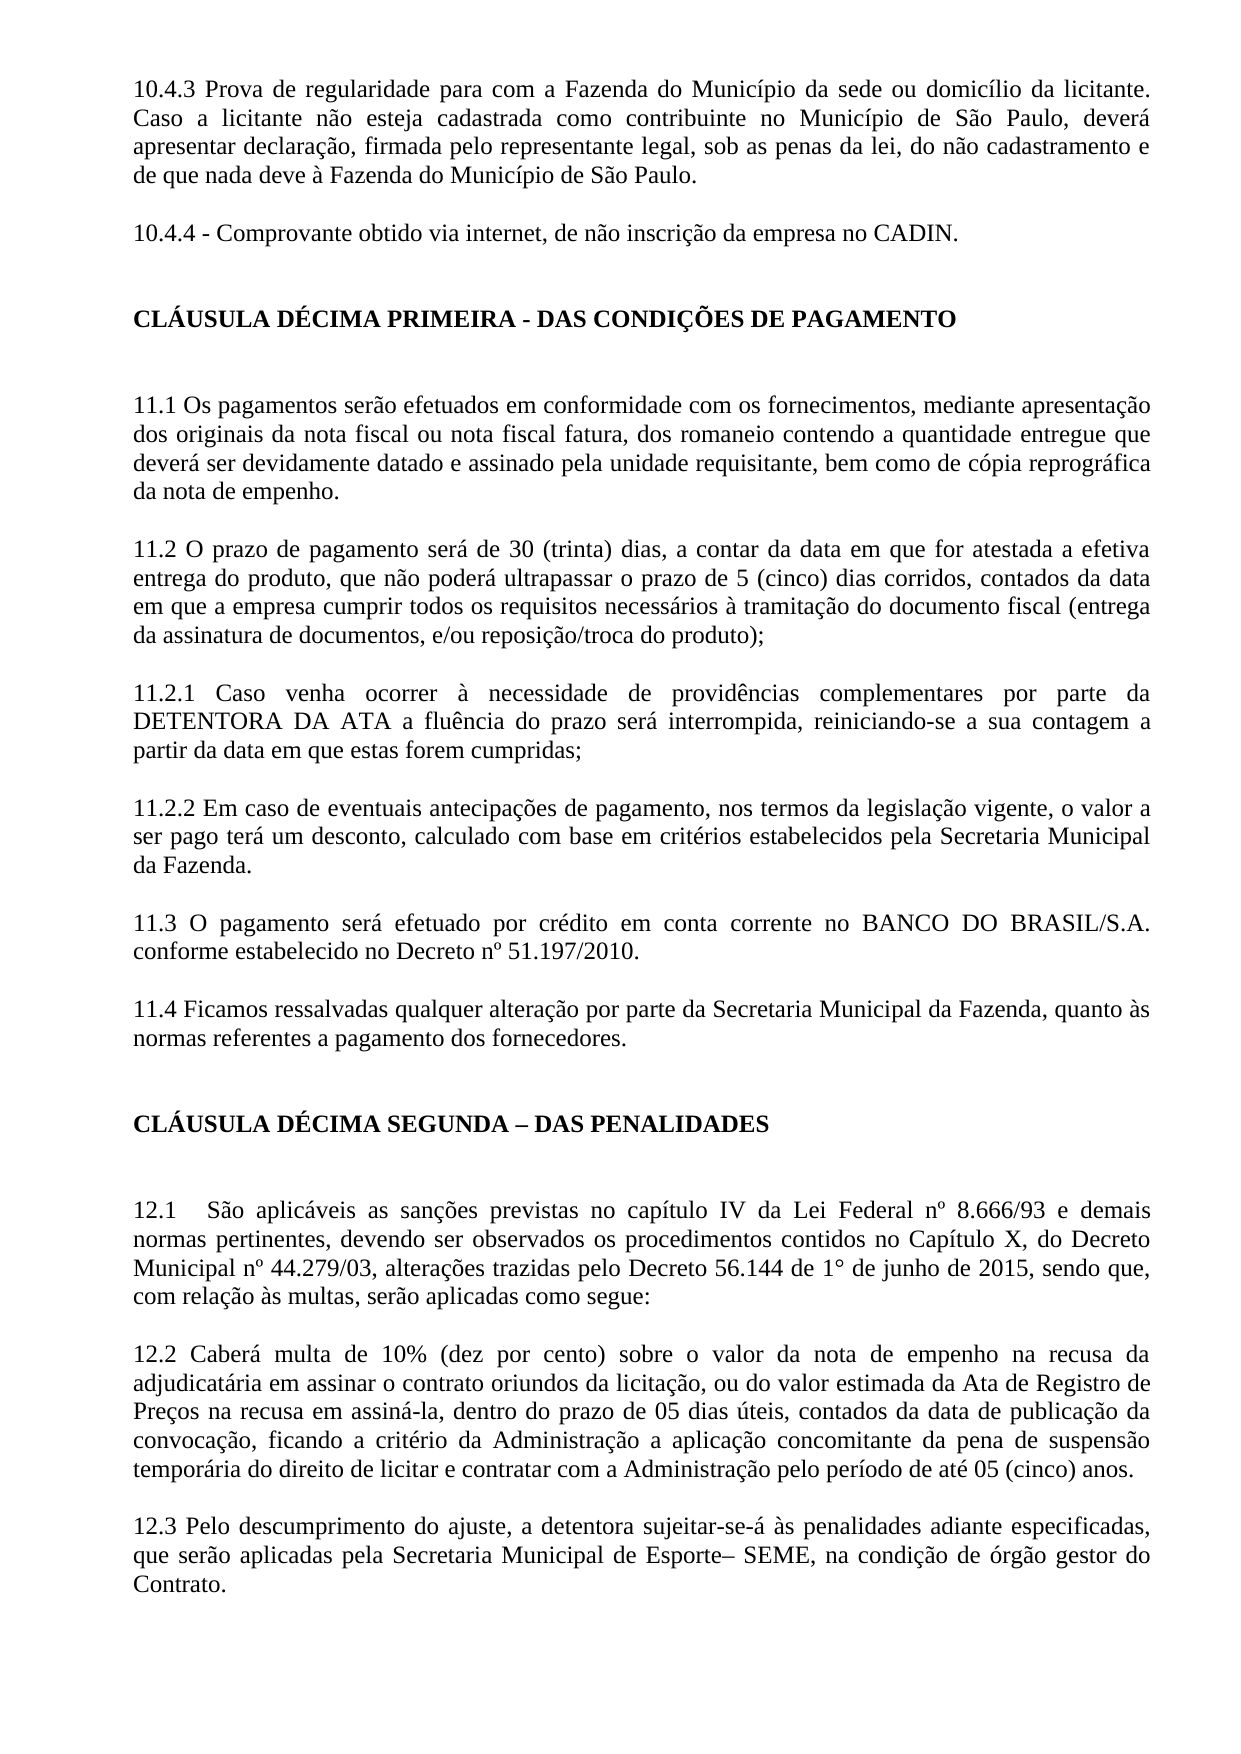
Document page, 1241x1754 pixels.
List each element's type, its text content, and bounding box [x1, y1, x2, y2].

text 11.1 Os pagamentos serão efetuados em conformidade com os fornecimentos, mediante apresentação dos originais da nota fiscal ou nota fiscal fatura, dos romaneio contendo a quantidade entregue que deverá ser devidamente datado e assinado pela unidade requisitante, bem como de cópia reprográfica da nota de empenho. [133, 390, 1152, 505]
text 11.2 O prazo de pagamento será de 30 (trinta) dias, a contar da data em que for atestada a efetiva entrega do produto, que não poderá ultrapassar o prazo de 5 (cinco) dias corridos, contados da data em que a empresa cumprir todos os requisitos necessários à tramitação do documento fiscal (entrega da assinatura de documentos, e/ou reposição/troca do produto); [133, 534, 1152, 649]
text 12.2 Caberá multa de 10% (dez por cento) sobre o valor da nota de empenho na recusa da adjudicatária em assinar o contrato oriundos da licitação, ou do valor estimada da Ata de Registro de Preços na recusa em assiná-la, dentro do prazo de 05 dias úteis, contados da data de publicação da convocação, ficando a critério da Administração a aplicação concomitante da pena de suspensão temporária do direito de licitar e contratar com a Administração pelo período de até 05 (cinco) anos. [133, 1339, 1152, 1483]
text 12.3 Pelo descumprimento do ajuste, a detentora sujeitar-se-á às penalidades adiante especificadas, que serão aplicadas pela Secretaria Municipal de Esporte– SEME, na condição de órgão gestor do Contrato. [133, 1511, 1152, 1598]
text CLÁUSULA DÉCIMA PRIMEIRA - DAS CONDIÇÕES DE PAGAMENTO [133, 304, 1152, 333]
text 12.1 São aplicáveis as sanções previstas no capítulo IV da Lei Federal nº 8.666/93 e demais normas pertinentes, devendo ser observados os procedimentos contidos no Capítulo X, do Decreto Municipal nº 44.279/03, alterações trazidas pelo Decreto 56.144 de 1° de junho de 2015, sendo que, com relação às multas, serão aplicadas como segue: [133, 1195, 1152, 1310]
text 10.4.3 Prova de regularidade para com a Fazenda do Município da sede ou domicílio da licitante. Caso a licitante não esteja cadastrada como contribuinte no Município de São Paulo, deverá apresentar declaração, firmada pelo representante legal, sob as penas da lei, do não cadastramento e de que nada deve à Fazenda do Município de São Paulo. [133, 74, 1152, 189]
text 11.2.1 Caso venha ocorrer à necessidade de providências complementares por parte da DETENTORA DA ATA a fluência do prazo será interrompida, reiniciando-se a sua contagem a partir da data em que estas forem cumpridas; [133, 678, 1152, 764]
text 11.4 Ficamos ressalvadas qualquer alteração por parte da Secretaria Municipal da Fazenda, quanto às normas referentes a pagamento dos fornecedores. [133, 994, 1152, 1051]
text 11.3 O pagamento será efetuado por crédito em conta corrente no BANCO DO BRASIL/S.A. conforme estabelecido no Decreto nº 51.197/2010. [133, 908, 1152, 965]
text CLÁUSULA DÉCIMA SEGUNDA – DAS PENALIDADES [133, 1109, 1152, 1138]
text 10.4.4 - Comprovante obtido via internet, de não inscrição da empresa no CADIN. [133, 218, 1152, 246]
text 11.2.2 Em caso de eventuais antecipações de pagamento, nos termos da legislação vigente, o valor a ser pago terá um desconto, calculado com base em critérios estabelecidos pela Secretaria Municipal da Fazenda. [133, 793, 1152, 879]
